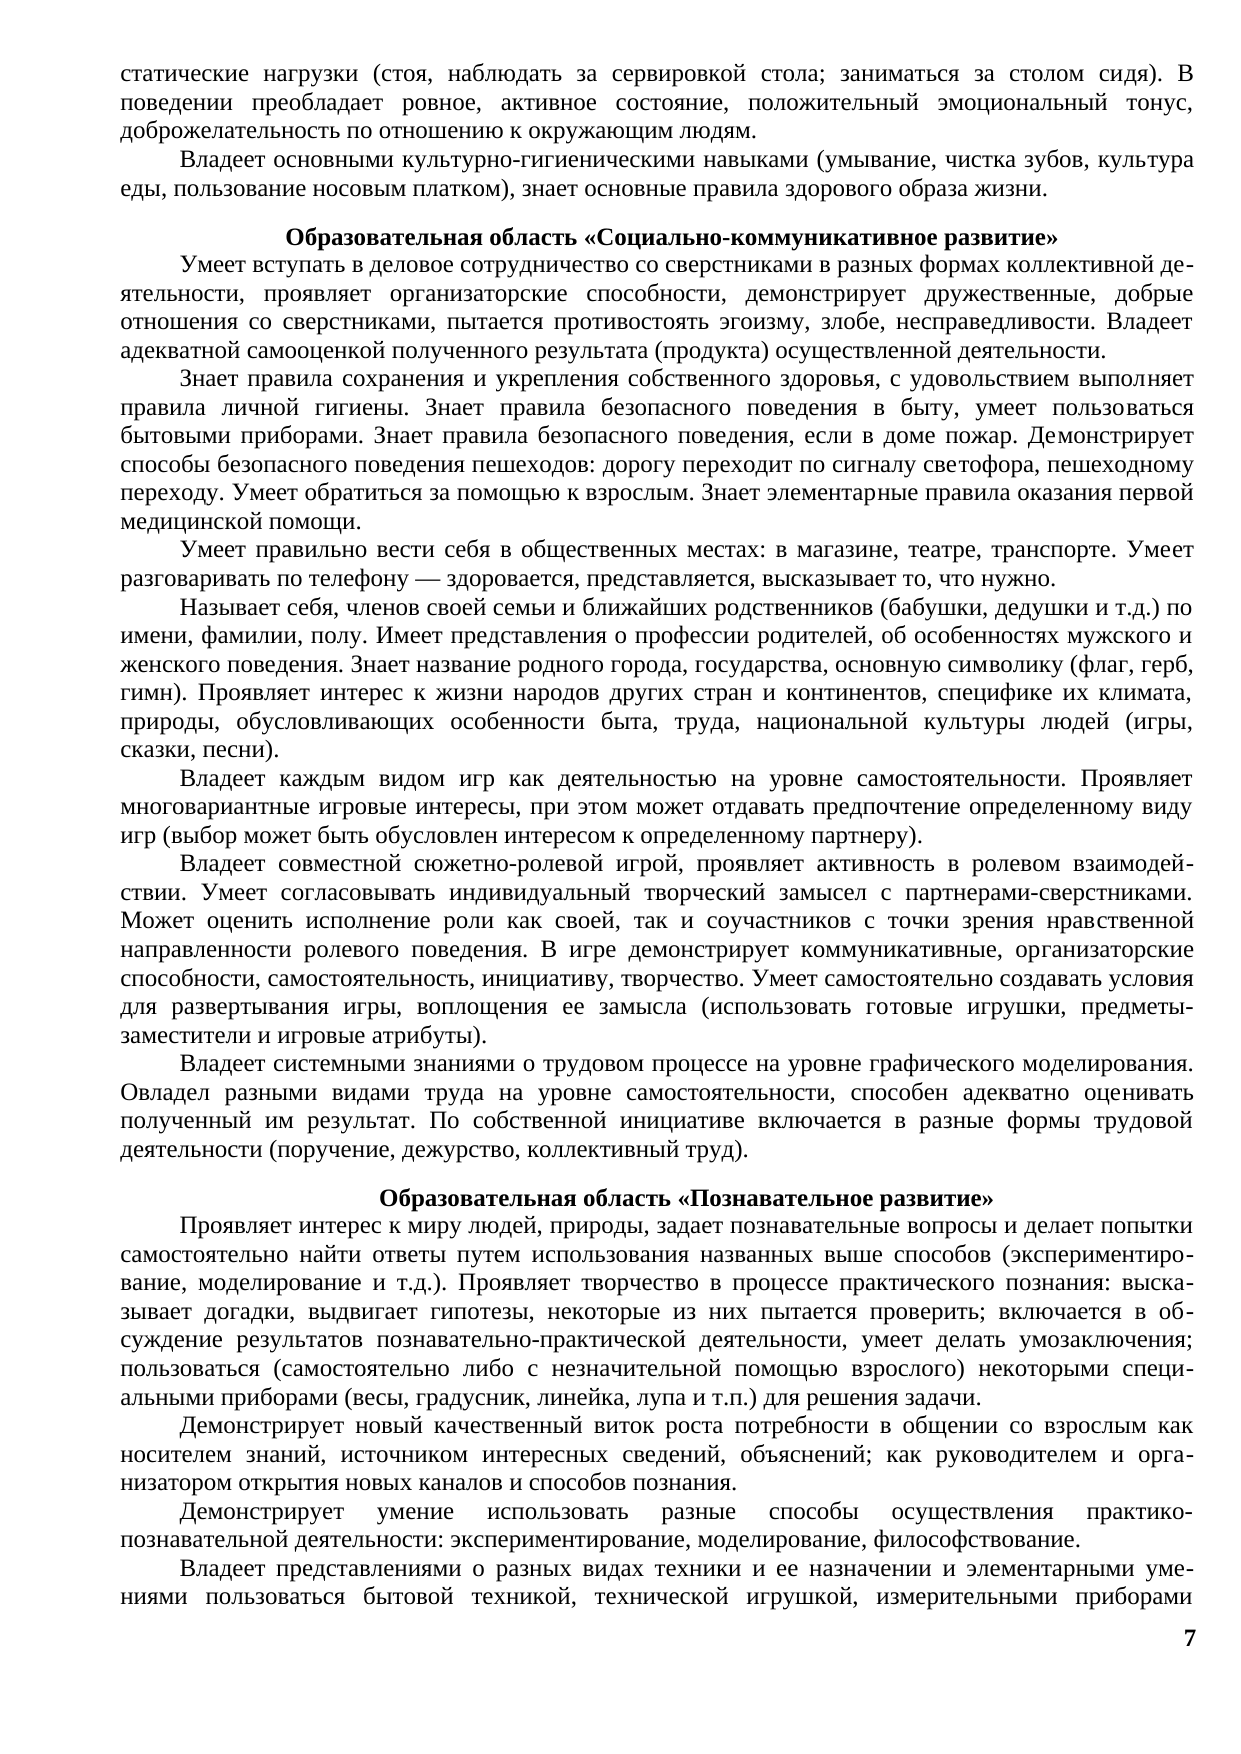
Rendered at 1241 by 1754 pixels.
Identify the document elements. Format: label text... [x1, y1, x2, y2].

text Владеет системными знаниями о трудовом процессе на уровне графического моделирования. Овладел разными видами труда на уровне самостоятельности, способен адекватно оценивать полученный им результат. По собственной инициативе включается в разные формы трудовой деятельности (поручение, дежурство, коллективный труд). [120, 1049, 1194, 1163]
text Владеет каждым видом игр как деятельностью на уровне самостоятельности. Проявляет многовариантные игровые интересы, при этом может отдавать предпочтение определенному виду игр (выбор может быть обусловлен интересом к определенному партнеру). [120, 763, 1194, 849]
text Образовательная область «Познавательное развитие» [118, 1187, 1196, 1211]
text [120, 59, 1194, 145]
text Владеет совместной сюжетно-ролевой игрой, проявляет активность в ролевом взаимодействии. Умеет согласовывать индивидуальный творческий замысел с партнерами-сверстниками. Может оценить исполнение роли как своей, так и соучастников с точки зрения нравственной направленности ролевого поведения. В игре демонстрирует коммуникативные, организаторские способности, самостоятельность, инициативу, творчество. Умеет самостоятельно создавать условия для развертывания игры, воплощения ее замысла (использовать готовые игрушки, предметы-заместители и игровые атрибуты). [120, 849, 1194, 1049]
text Владеет основными культурно-гигиеническими навыками (умывание, чистка зубов, культура еды, пользование носовым платком), знает основные правила здорового образа жизни. [120, 145, 1194, 202]
text Умеет правильно вести себя в общественных местах: в магазине, театре, транспорте. Умеет разговаривать по телефону — здоровается, представляется, высказывает то, что нужно. [120, 535, 1194, 592]
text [120, 1553, 1194, 1611]
text Называет себя, членов своей семьи и ближайших родственников (бабушки, дедушки и т.д.) по имени, фамилии, полу. Имеет представления о профессии родителей, об особенностях мужского и женского поведения. Знает название родного города, государства, основную символику (флаг, герб, гимн). Проявляет интерес к жизни народов других стран и континентов, специфике их климата, природы, обусловливающих особенности быта, труда, национальной культуры людей (игры, сказки, песни). [120, 592, 1194, 763]
text Демонстрирует новый качественный виток роста потребности в общении со взрослым как носителем знаний, источником интересных сведений, объяснений; как руководителем и организатором открытия новых каналов и способов познания. [120, 1411, 1194, 1496]
text Образовательная область «Социально-коммуникативное развитие» [118, 226, 1167, 250]
text Проявляет интерес к миру людей, природы, задает познавательные вопросы и делает попытки самостоятельно найти ответы путем использования названных выше способов (экспериментирование, моделирование и т.д.). Проявляет творчество в процессе практического познания: высказывает догадки, выдвигает гипотезы, некоторые из них пытается проверить; включается в обсуждение результатов познавательно-практической деятельности, умеет делать умозаключения; пользоваться (самостоятельно либо с незначительной помощью взрослого) некоторыми специальными приборами (весы, градусник, линейка, лупа и т.п.) для решения задачи. [120, 1211, 1194, 1411]
text Знает правила сохранения и укрепления собственного здоровья, с удовольствием выполняет правила личной гигиены. Знает правила безопасного поведения в быту, умеет пользоваться бытовыми приборами. Знает правила безопасного поведения, если в доме пожар. Демонстрирует способы безопасного поведения пешеходов: дорогу переходит по сигналу светофора, пешеходному переходу. Умеет обратиться за помощью к взрослым. Знает элементарные правила оказания первой медицинской помощи. [120, 364, 1194, 535]
text Умеет вступать в деловое сотрудничество со сверстниками в разных формах коллективной деятельности, проявляет организаторские способности, демонстрирует дружественные, добрые отношения со сверстниками, пытается противостоять эгоизму, злобе, несправедливости. Владеет адекватной самооценкой полученного результата (продукта) осуществленной деятельности. [120, 250, 1194, 364]
text Демонстрирует умение использовать разные способы осуществления практико-познавательной деятельности: экспериментирование, моделирование, философствование. [120, 1496, 1194, 1553]
